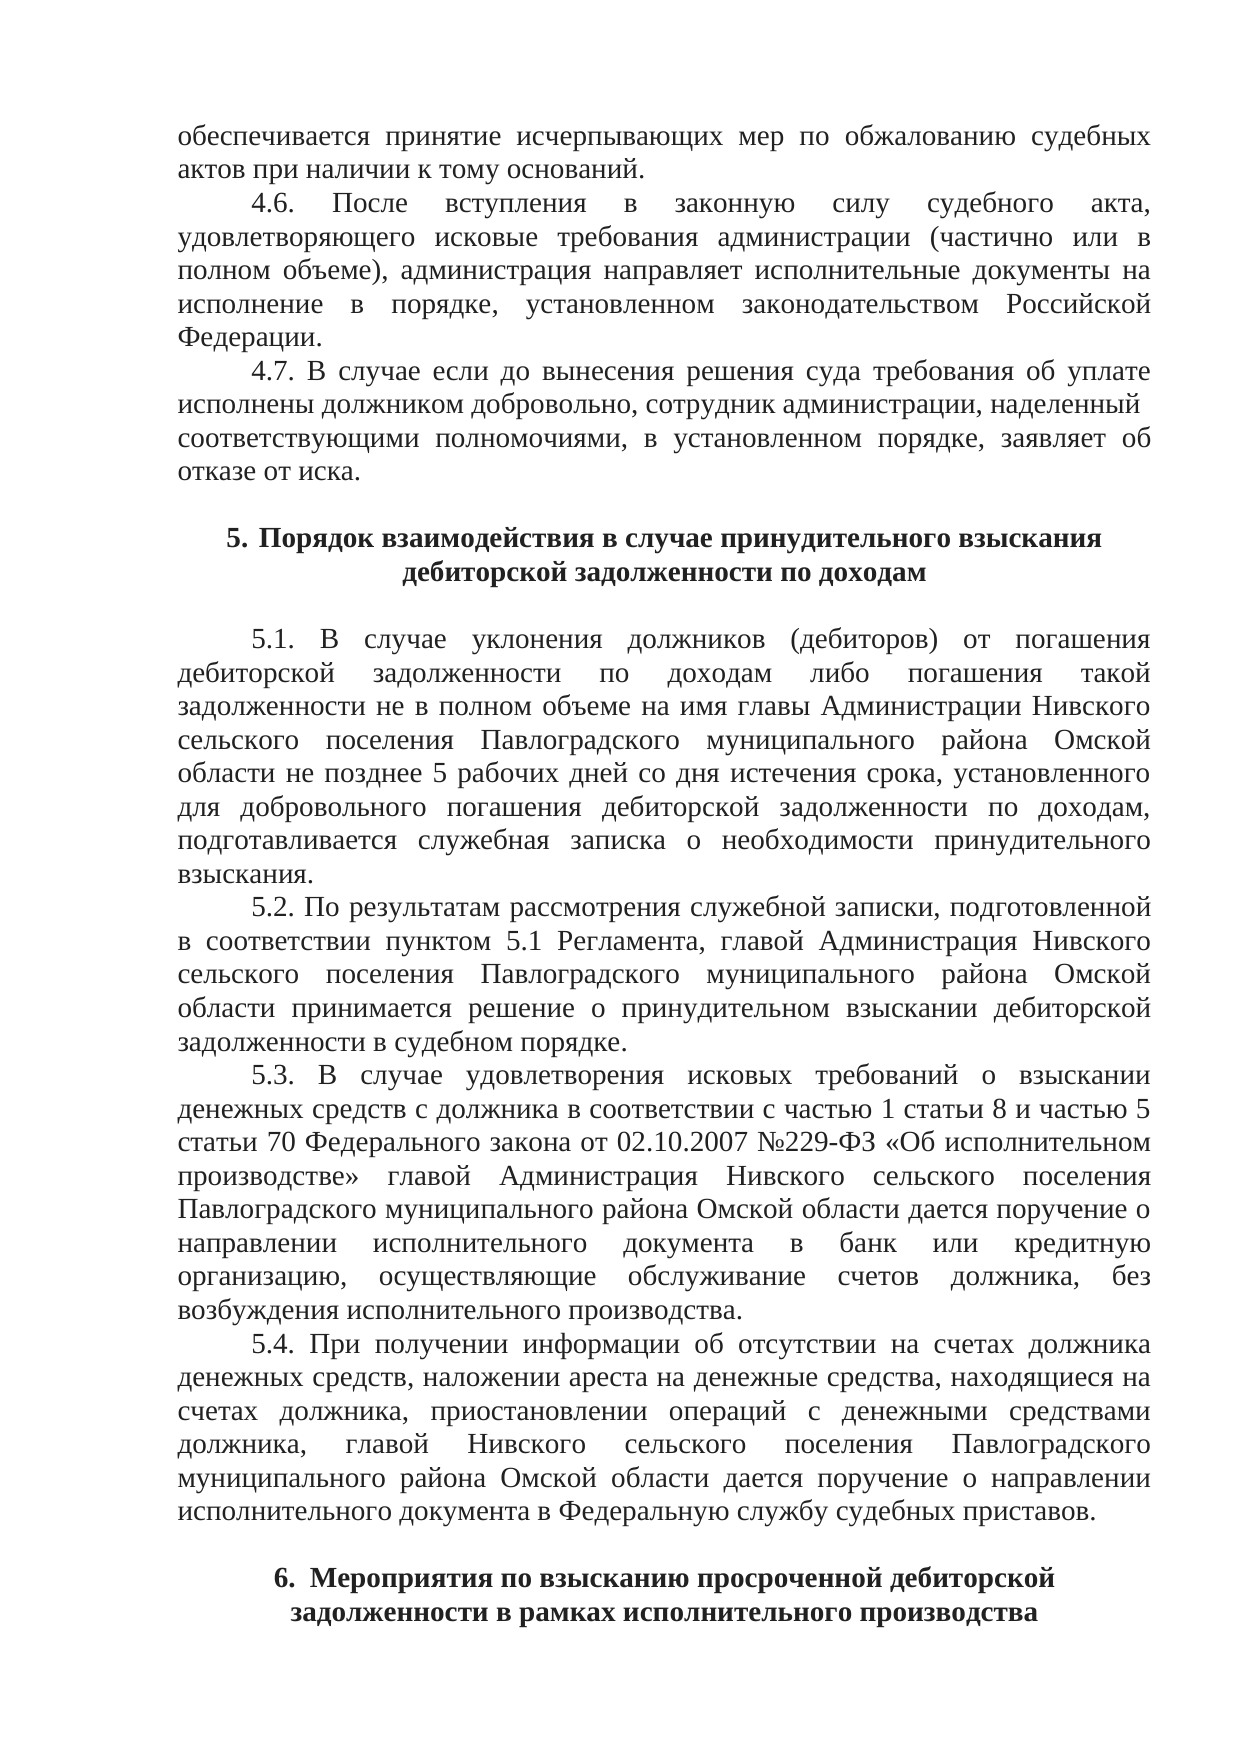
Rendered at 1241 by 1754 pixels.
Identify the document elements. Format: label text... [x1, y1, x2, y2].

list Мероприятия по взысканию просроченной дебиторской задолженности в рамках исполнительного производства [177, 1561, 1152, 1628]
text 5.2. По результатам рассмотрения служебной записки, подготовленной в соответствии пунктом 5.1 Регламента, главой Администрация Нивского сельского поселения Павлоградского муниципального района Омской области принимается решение о принудительном взыскании дебиторской задолженности в судебном порядке. [177, 889, 1152, 1057]
text соответствующими полномочиями, в установленном порядке, заявляет об отказе от иска. [177, 420, 1152, 487]
text 5.4. При получении информации об отсутствии на счетах должника денежных средств, наложении ареста на денежные средства, находящиеся на счетах должника, приостановлении операций с денежными средствами должника, главой Нивского сельского поселения Павлоградского муниципального района Омской области дается поручение о направлении исполнительного документа в Федеральную службу судебных приставов. [177, 1326, 1152, 1527]
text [177, 118, 1152, 185]
text 5.3. В случае удовлетворения исковых требований о взыскании денежных средств с должника в соответствии с частью 1 статьи 8 и частью 5 статьи 70 Федерального закона от 02.10.2007 №229-ФЗ «Об исполнительном производстве» главой Администрация Нивского сельского поселения Павлоградского муниципального района Омской области дается поручение о направлении исполнительного документа в банк или кредитную организацию, осуществляющие обслуживание счетов должника, без возбуждения исполнительного производства. [177, 1057, 1152, 1326]
text 4.6. После вступления в законную силу судебного акта, удовлетворяющего исковые требования администрации (частично или в полном объеме), администрация направляет исполнительные документы на исполнение в порядке, установленном законодательством Российской Федерации. [177, 185, 1152, 353]
text 4.7. В случае если до вынесения решения суда требования об уплате исполнены должником добровольно, сотрудник администрации, наделенный [177, 353, 1152, 420]
list Порядок взаимодействия в случае принудительного взыскания дебиторской задолженности по доходам [177, 521, 1152, 588]
text 5.1. В случае уклонения должников (дебиторов) от погашения дебиторской задолженности по доходам либо погашения такой задолженности не в полном объеме на имя главы Администрации Нивского сельского поселения Павлоградского муниципального района Омской области не позднее 5 рабочих дней со дня истечения срока, установленного для добровольного погашения дебиторской задолженности по доходам, подготавливается служебная записка о необходимости принудительного взыскания. [177, 621, 1152, 889]
